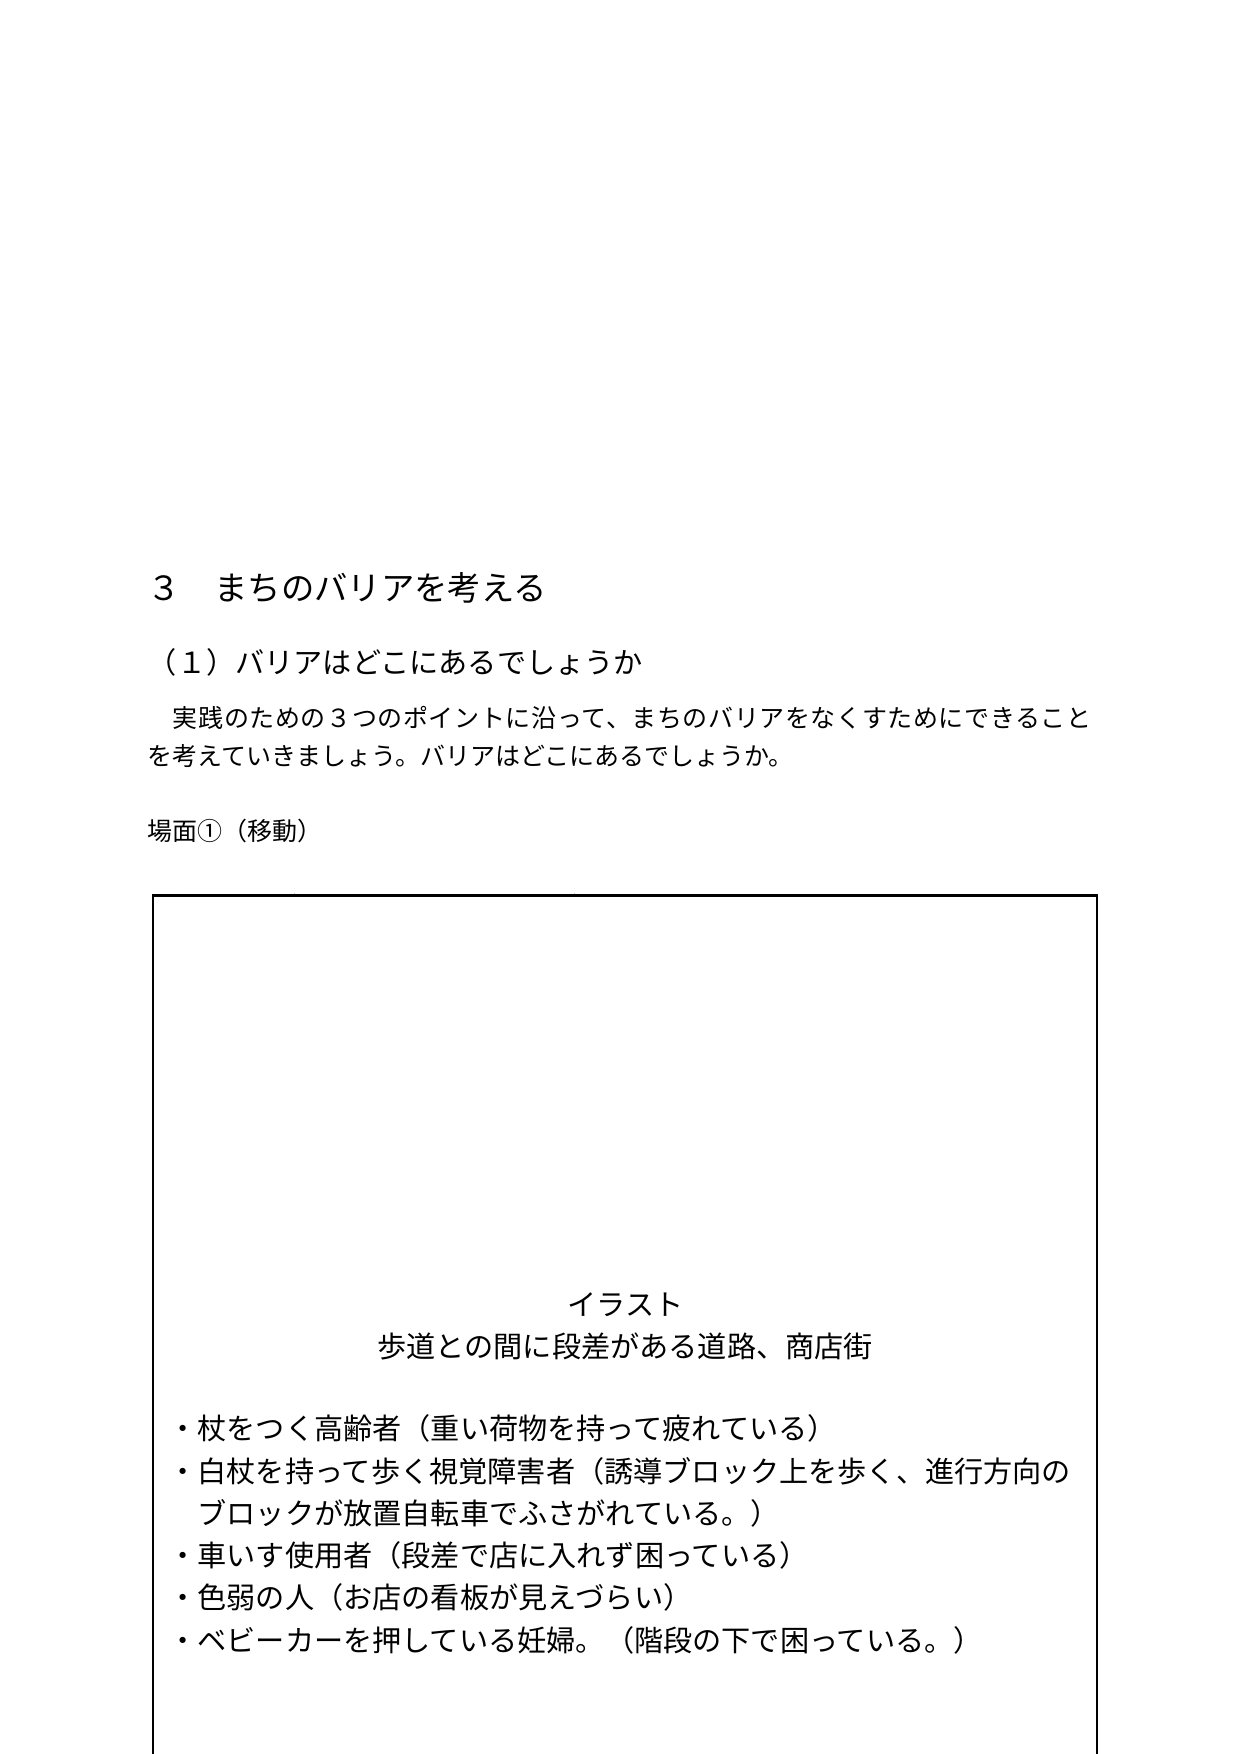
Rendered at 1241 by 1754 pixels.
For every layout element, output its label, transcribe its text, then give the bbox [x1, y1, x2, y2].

text ・色弱の人（お店の看板が見えづらい） [148, 886, 1092, 923]
text ３ まちのバリアを考える [148, 548, 1092, 623]
text 実践のための３つのポイントに沿って、まちのバリアをなくすためにできることを考えていきましょう。バリアはどこにあるでしょうか。 [148, 698, 1092, 773]
text 場面①（移動） [148, 811, 1092, 848]
text （１）バリアはどこにあるでしょうか [148, 623, 1092, 698]
